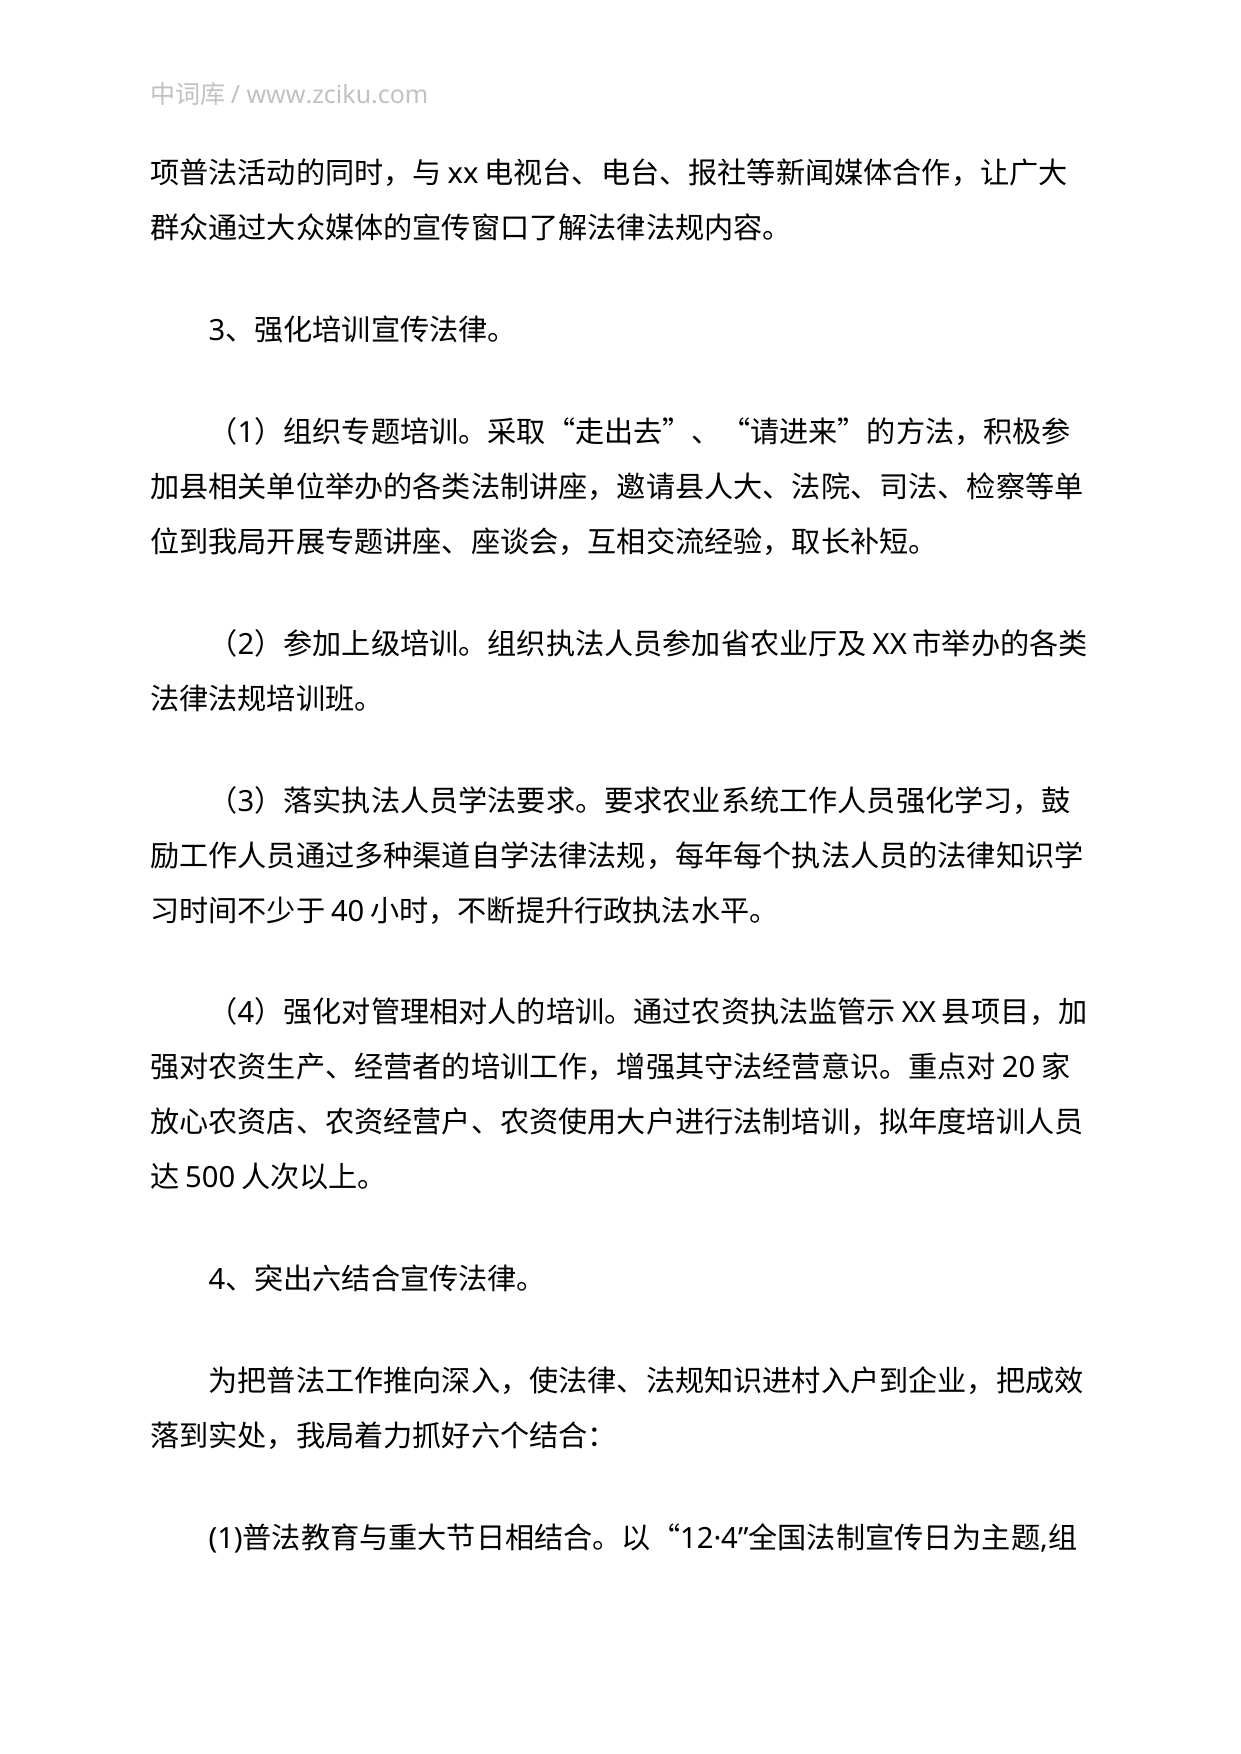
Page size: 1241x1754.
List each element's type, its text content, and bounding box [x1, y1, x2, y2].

text （2）参加上级培训。组织执法人员参加省农业厅及XX市举办的各类法律法规培训班。 [150, 620, 1090, 718]
text （3）落实执法人员学法要求。要求农业系统工作人员强化学习，鼓励工作人员通过多种渠道自学法律法规，每年每个执法人员的法律知识学习时间不少于40小时，不断提升行政执法水平。 [150, 777, 1090, 929]
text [150, 1514, 1090, 1557]
text （1）组织专题培训。采取“走出去”、“请进来”的方法，积极参加县相关单位举办的各类法制讲座，邀请县人大、法院、司法、检察等单位到我局开展专题讲座、座谈会，互相交流经验，取长补短。 [150, 409, 1090, 561]
text 3、强化培训宣传法律。 [150, 307, 1090, 349]
text 为把普法工作推向深入，使法律、法规知识进村入户到企业，把成效落到实处，我局着力抓好六个结合： [150, 1358, 1090, 1455]
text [150, 150, 1090, 247]
text （4）强化对管理相对人的培训。通过农资执法监管示XX县项目，加强对农资生产、经营者的培训工作，增强其守法经营意识。重点对20家放心农资店、农资经营户、农资使用大户进行法制培训，拟年度培训人员达500人次以上。 [150, 989, 1090, 1196]
text 4、突出六结合宣传法律。 [150, 1256, 1090, 1298]
